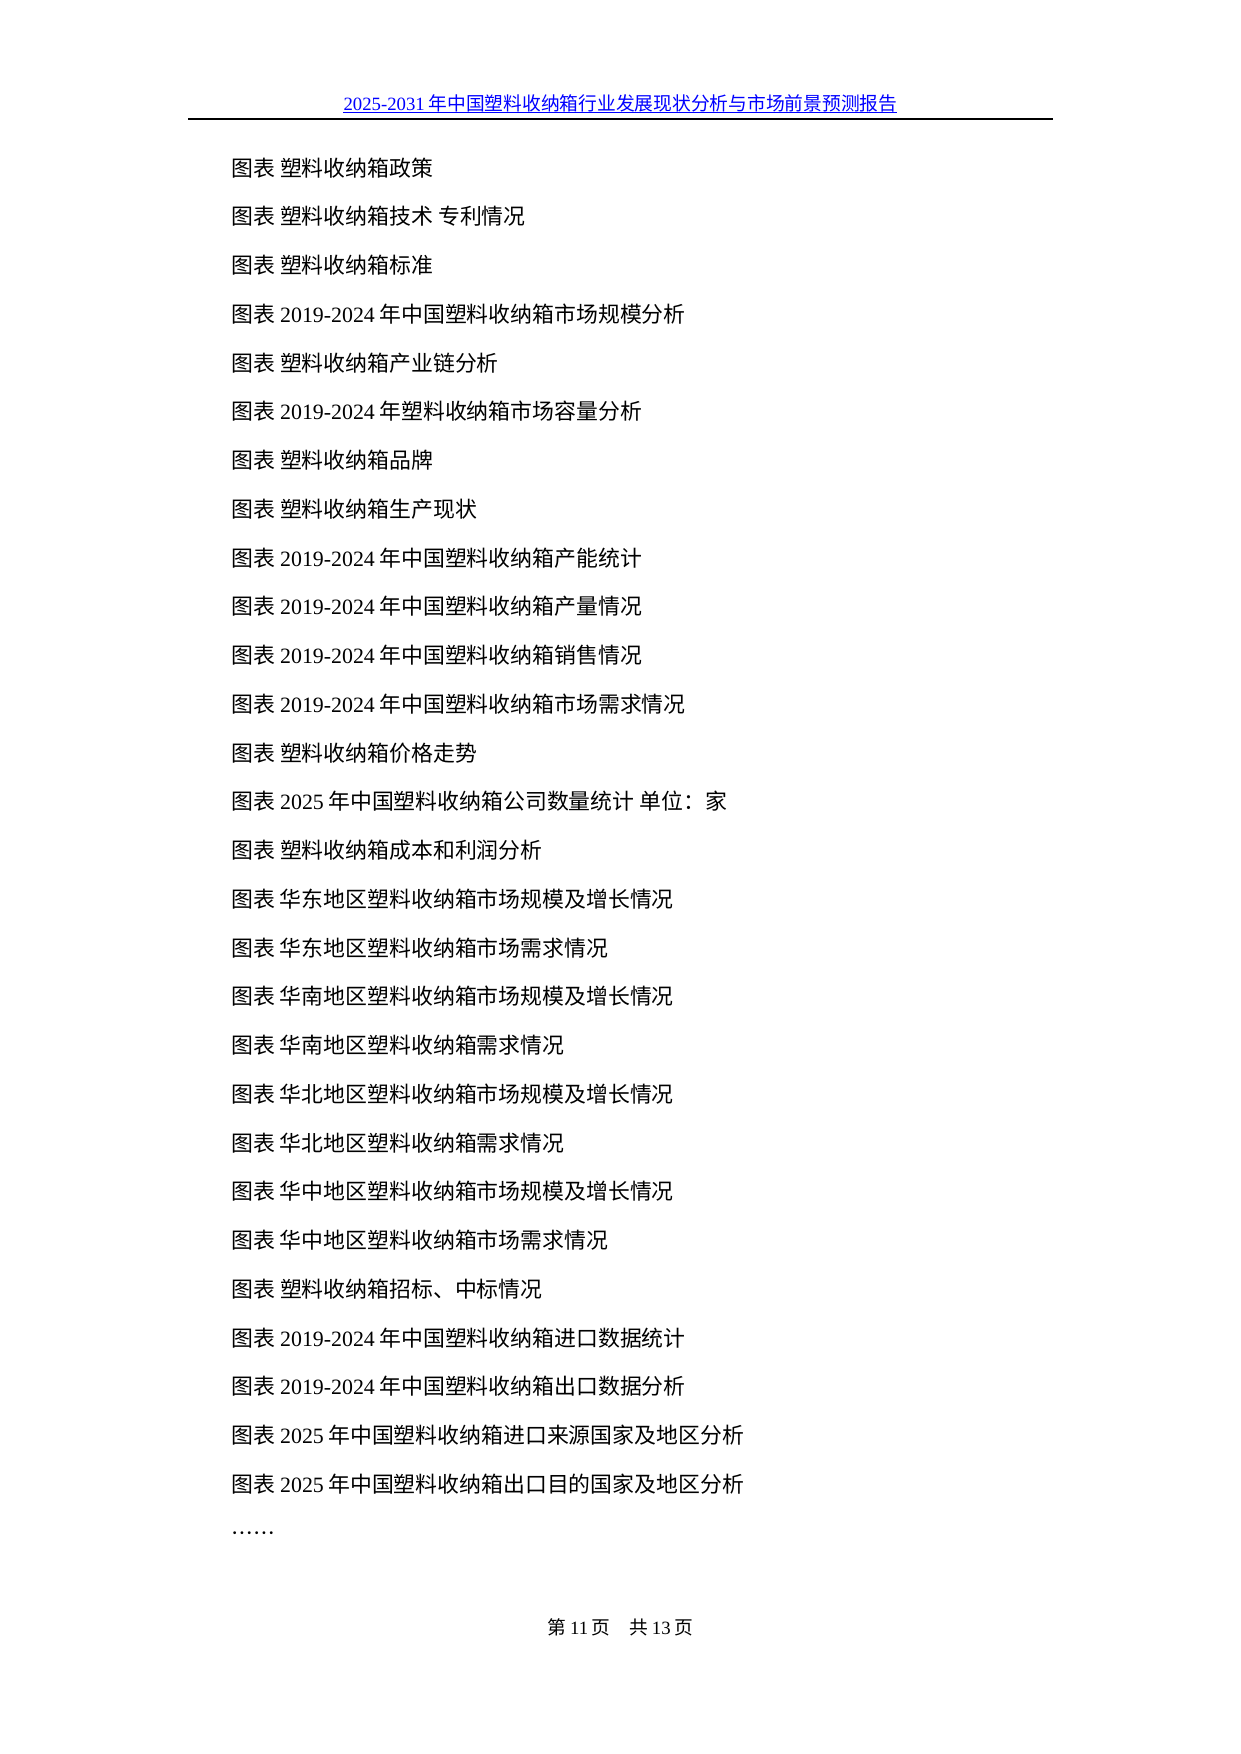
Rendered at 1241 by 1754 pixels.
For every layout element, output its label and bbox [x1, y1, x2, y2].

text [187, 150, 1053, 1548]
